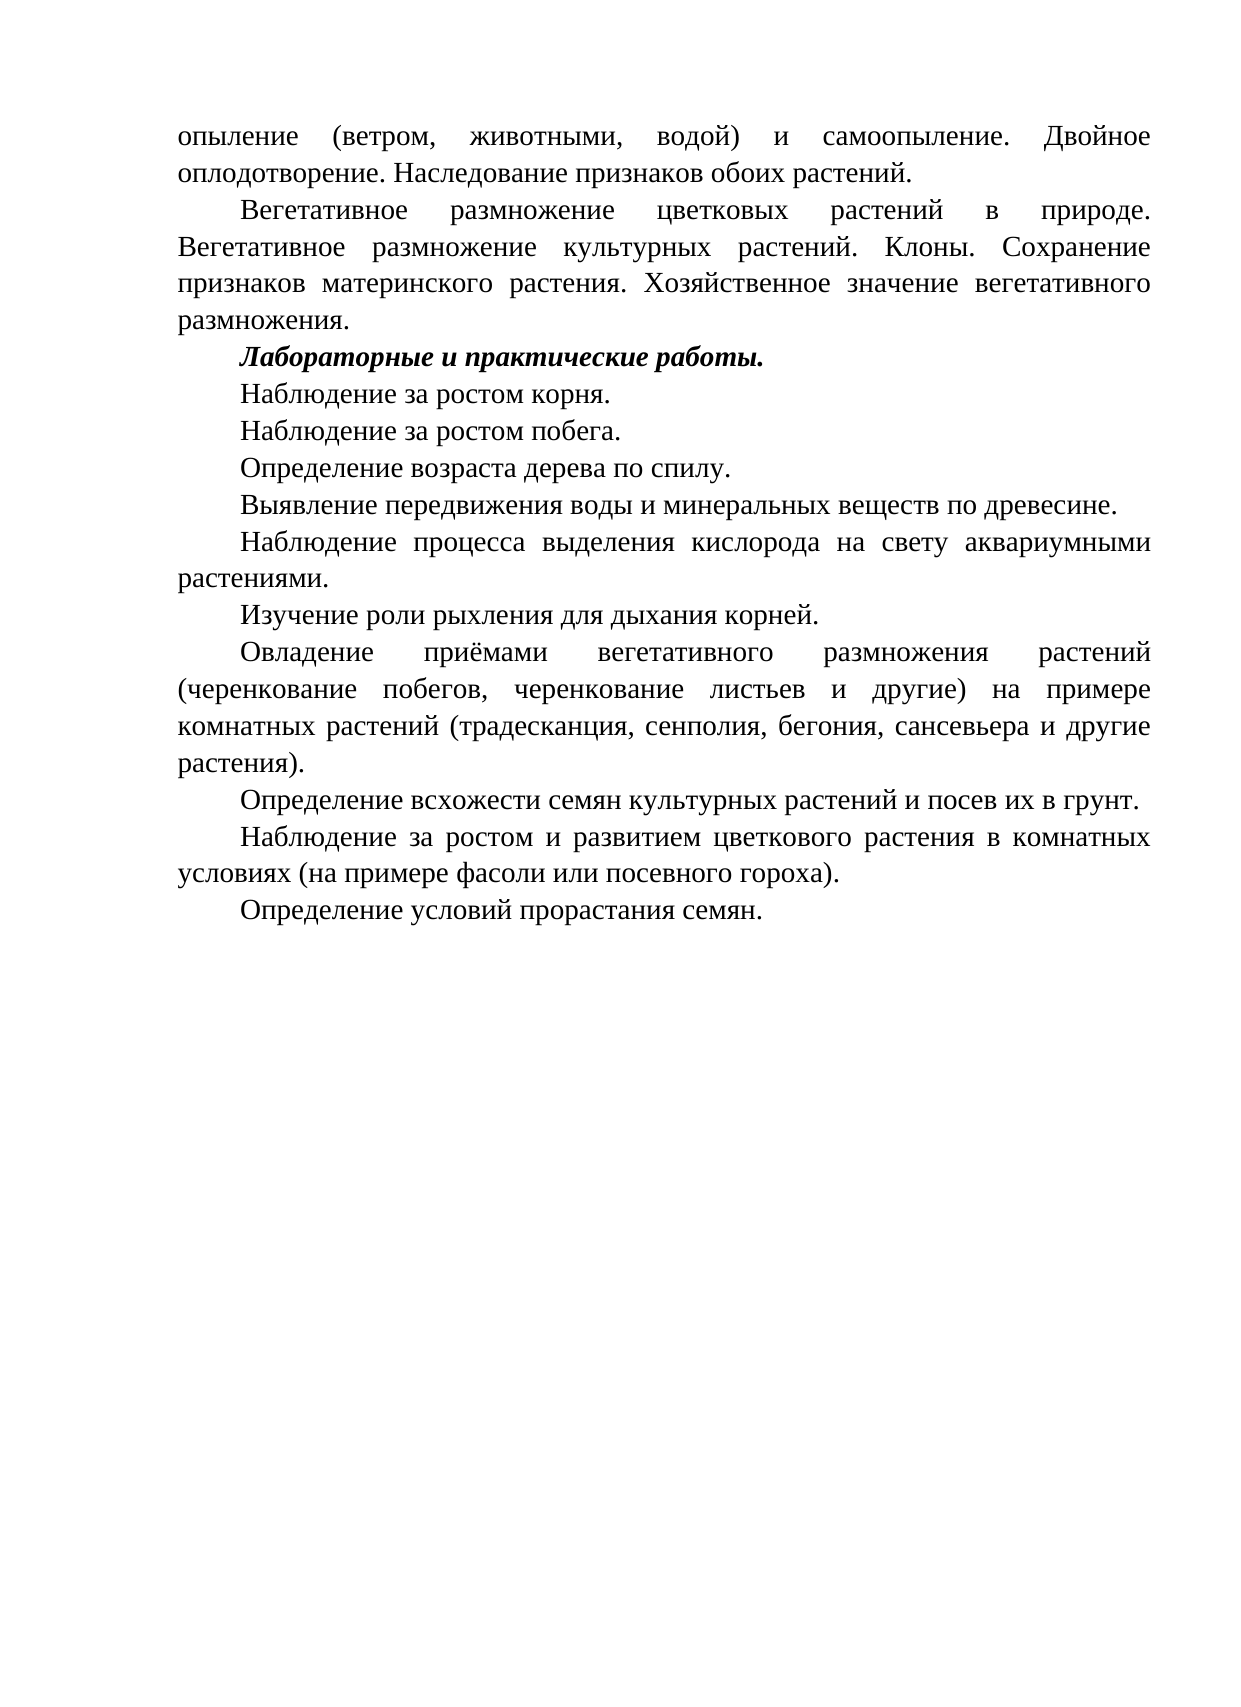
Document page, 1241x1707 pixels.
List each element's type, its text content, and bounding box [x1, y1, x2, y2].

text Наблюдение за ростом корня. [177, 376, 1152, 410]
text Определение всхожести семян культурных растений и посев их в грунт. [177, 782, 1152, 815]
text Овладение приёмами вегетативного размножения растений (черенкование побегов, черенкование листьев и другие) на примере комнатных растений (традесканция, сенполия, бегония, сансевьера и другие растения). [177, 634, 1152, 778]
text Выявление передвижения воды и минеральных веществ по древесине. [177, 487, 1152, 520]
text Наблюдение за ростом побега. [177, 413, 1152, 447]
text Определение возраста дерева по спилу. [177, 450, 1152, 483]
text Наблюдение процесса выделения кислорода на свету аквариумными растениями. [177, 524, 1152, 594]
text Лабораторные и практические работы. [177, 339, 1152, 373]
text Наблюдение за ростом и развитием цветкового растения в комнатных условиях (на примере фасоли или посевного гороха). [177, 819, 1152, 889]
text Определение условий прорастания семян. [177, 892, 1152, 926]
text Изучение роли рыхления для дыхания корней. [177, 597, 1152, 631]
text Вегетативное размножение цветковых растений в природе. Вегетативное размножение культурных растений. Клоны. Сохранение признаков материнского растения. Хозяйственное значение вегетативного размножения. [177, 192, 1152, 336]
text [177, 118, 1152, 188]
